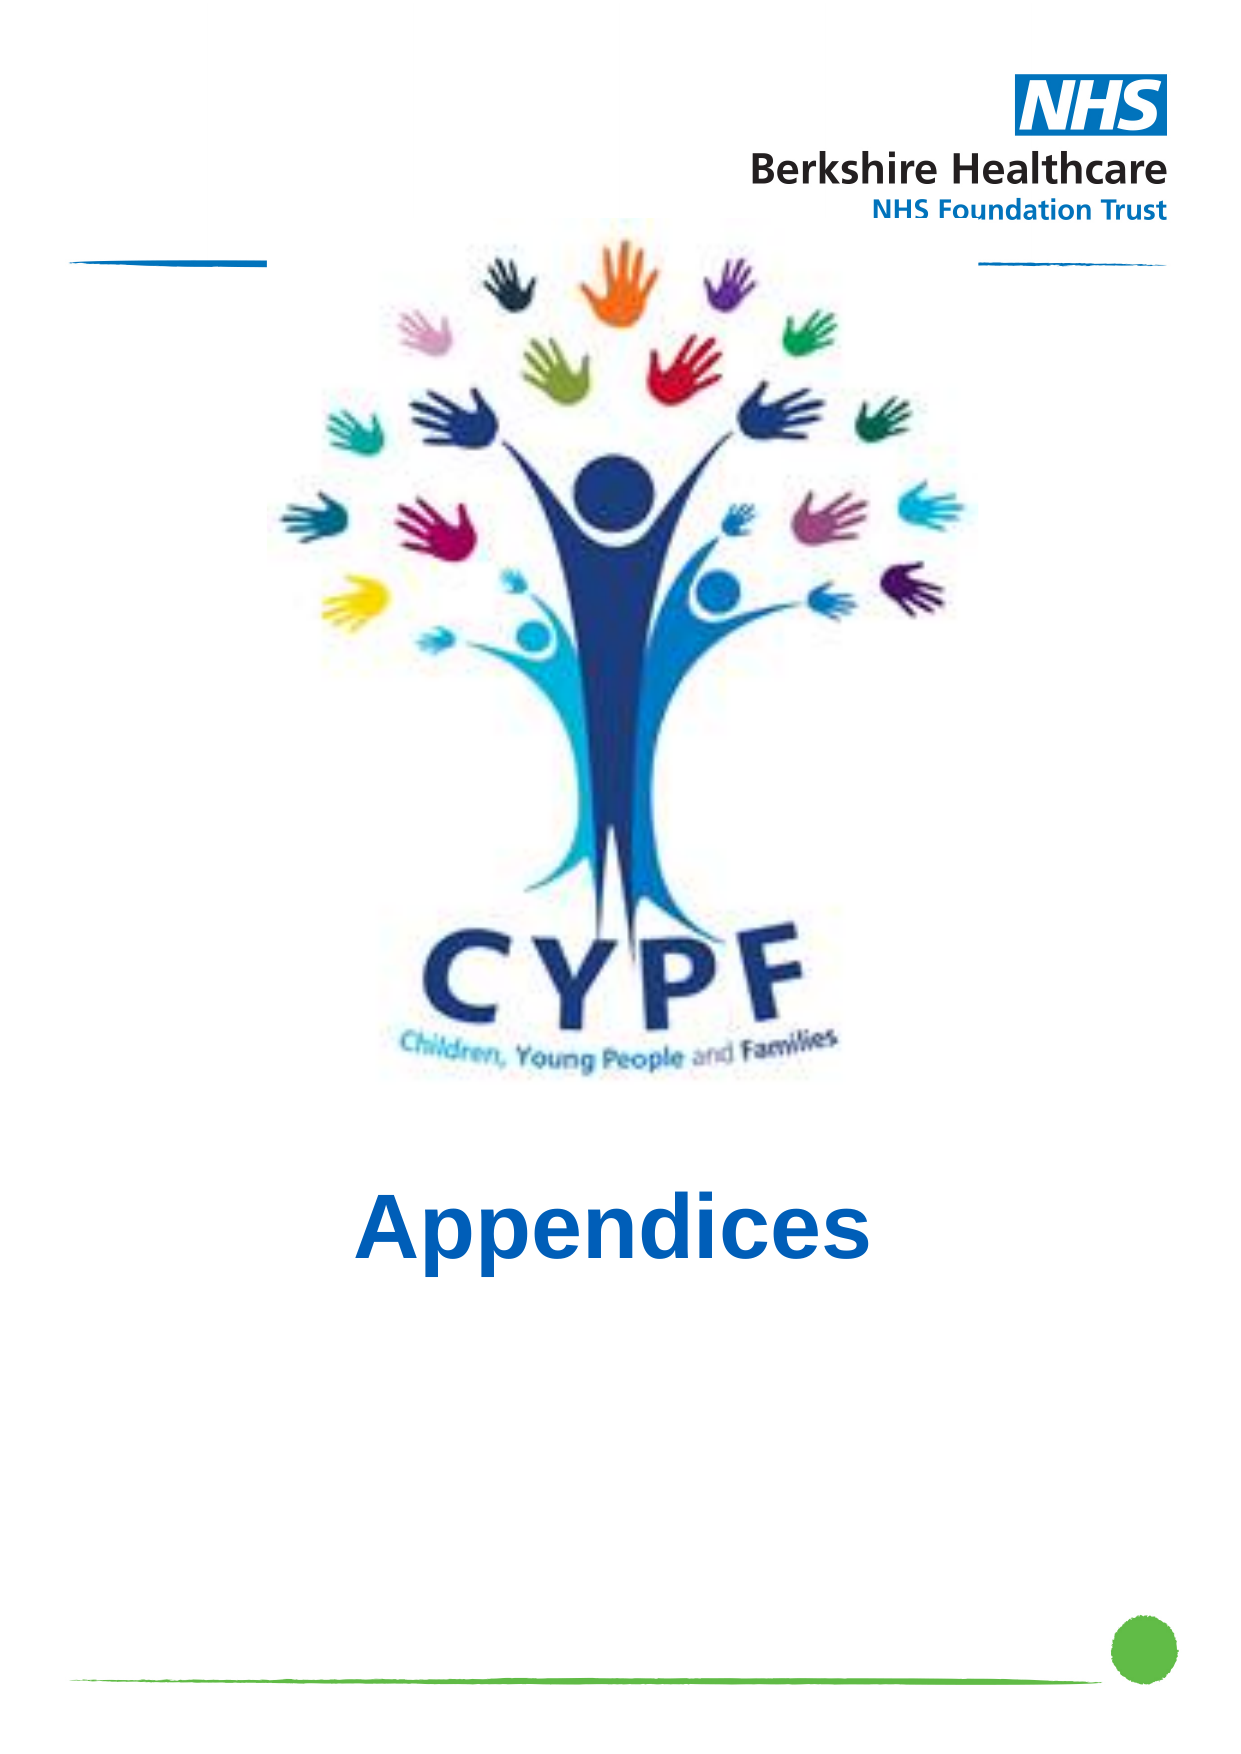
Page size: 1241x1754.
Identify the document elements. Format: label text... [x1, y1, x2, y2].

picture [1, 1596, 1241, 1754]
picture [1, 3, 1236, 1099]
title Appendices [59, 1179, 1167, 1279]
